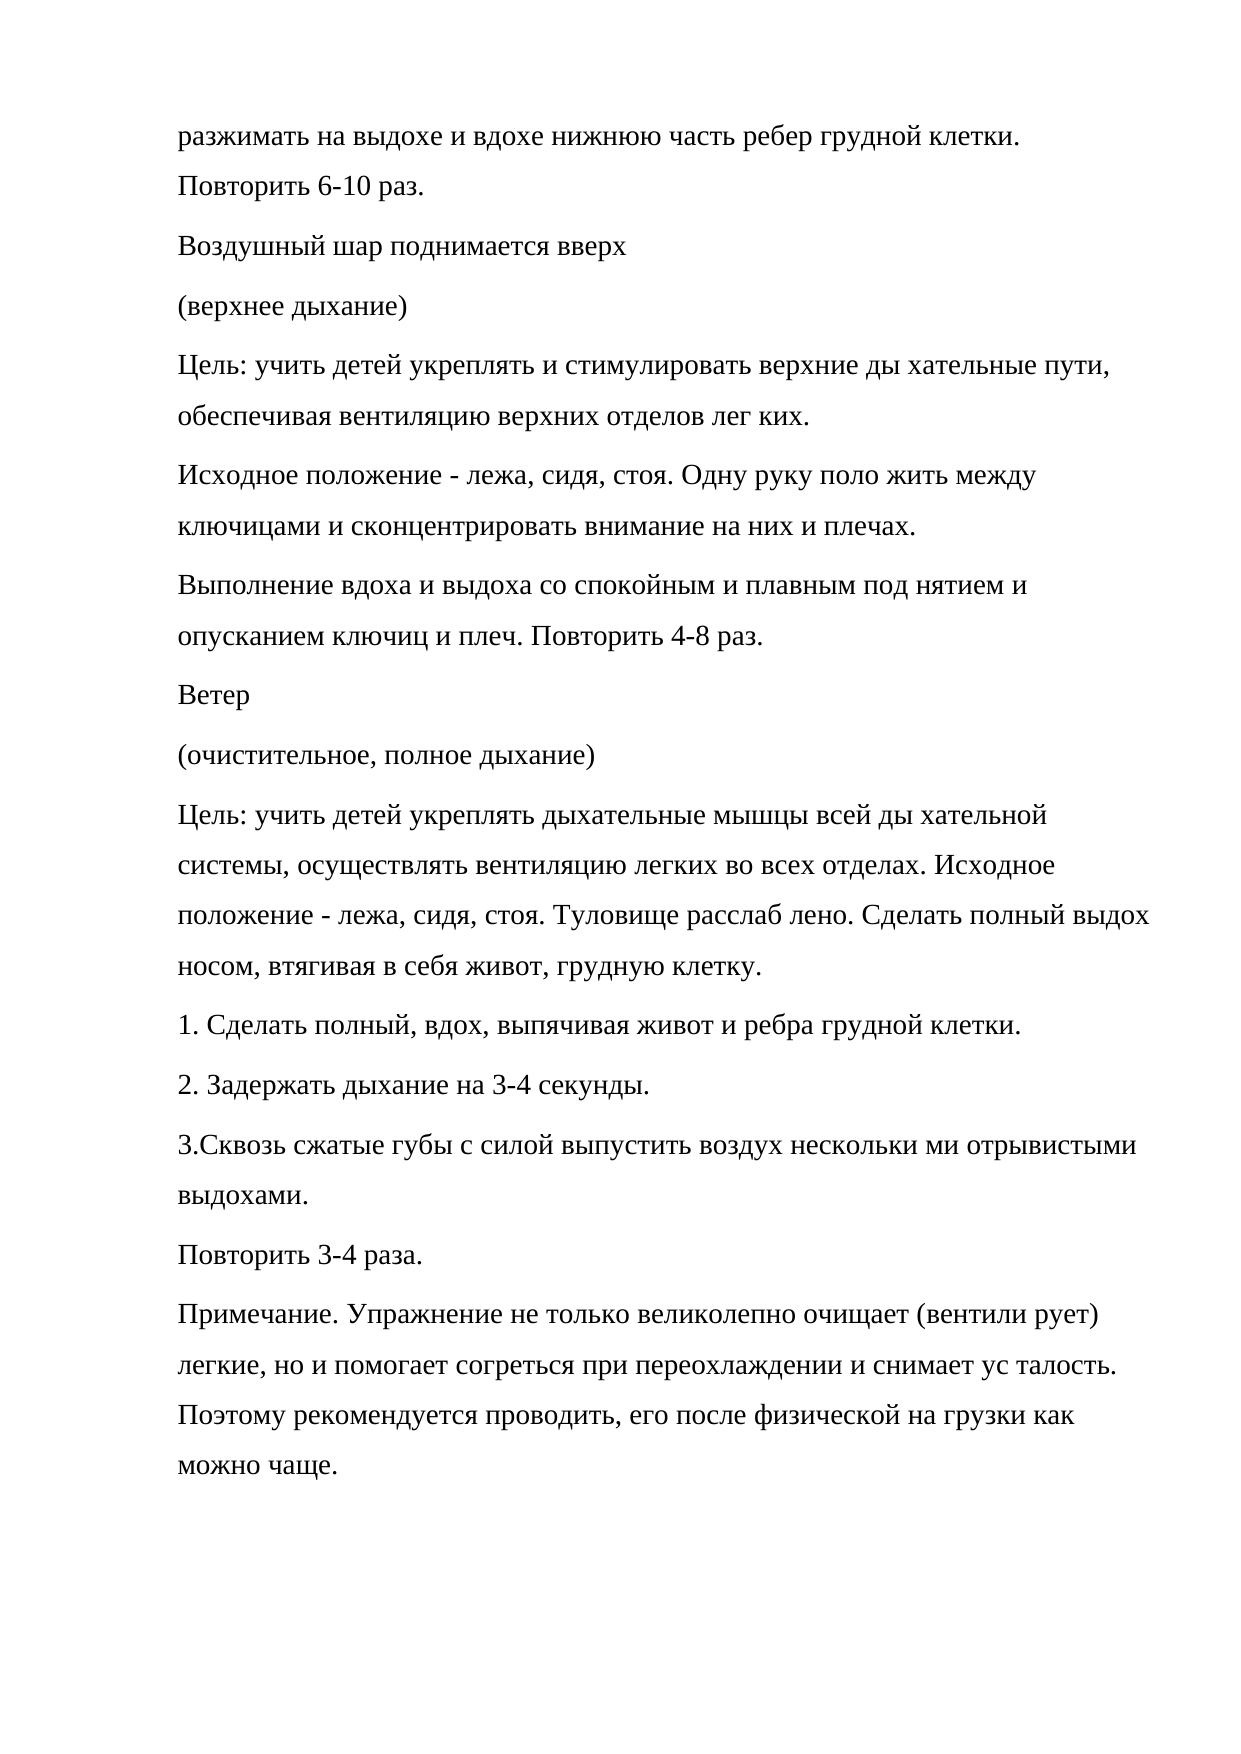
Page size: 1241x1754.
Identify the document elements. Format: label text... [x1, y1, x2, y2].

text Цель: учить детей укреплять и стимулировать верхние ды хательные пути, обеспечивая вентиляцию верхних отделов лег ких. [177, 347, 1152, 431]
text (очистительное, полное дыхание) [177, 737, 1152, 771]
text 1. Сделать полный, вдох, выпячивая живот и ребра грудной клетки. [177, 1007, 1152, 1041]
text 3.Сквозь сжатые губы с силой выпустить воздух нескольки ми отрывистыми выдохами. [177, 1127, 1152, 1211]
text Воздушный шар поднимается вверх [177, 228, 1152, 262]
text (верхнее дыхание) [177, 288, 1152, 321]
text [177, 118, 1152, 202]
text Выполнение вдоха и выдоха со спокойным и плавным под нятием и опусканием ключиц и плеч. Повторить 4-8 раз. [177, 567, 1152, 651]
text Исходное положение - лежа, сидя, стоя. Одну руку поло жить между ключицами и сконцентрировать внимание на них и плечах. [177, 457, 1152, 541]
text Примечание. Упражнение не только великолепно очищает (вентили рует) легкие, но и помогает согреться при переохлаждении и снимает ус талость. Поэтому рекомендуется проводить, его после физической на грузки как можно чаще. [177, 1297, 1152, 1481]
text Ветер [177, 677, 1152, 711]
text Повторить 3-4 раза. [177, 1237, 1152, 1270]
text Цель: учить детей укреплять дыхательные мышцы всей ды хательной системы, осуществлять вентиляцию легких во всех отделах. Исходное положение - лежа, сидя, стоя. Туловище расслаб лено. Сделать полный выдох носом, втягивая в себя живот, грудную клетку. [177, 797, 1152, 981]
text 2. Задержать дыхание на 3-4 секунды. [177, 1067, 1152, 1101]
